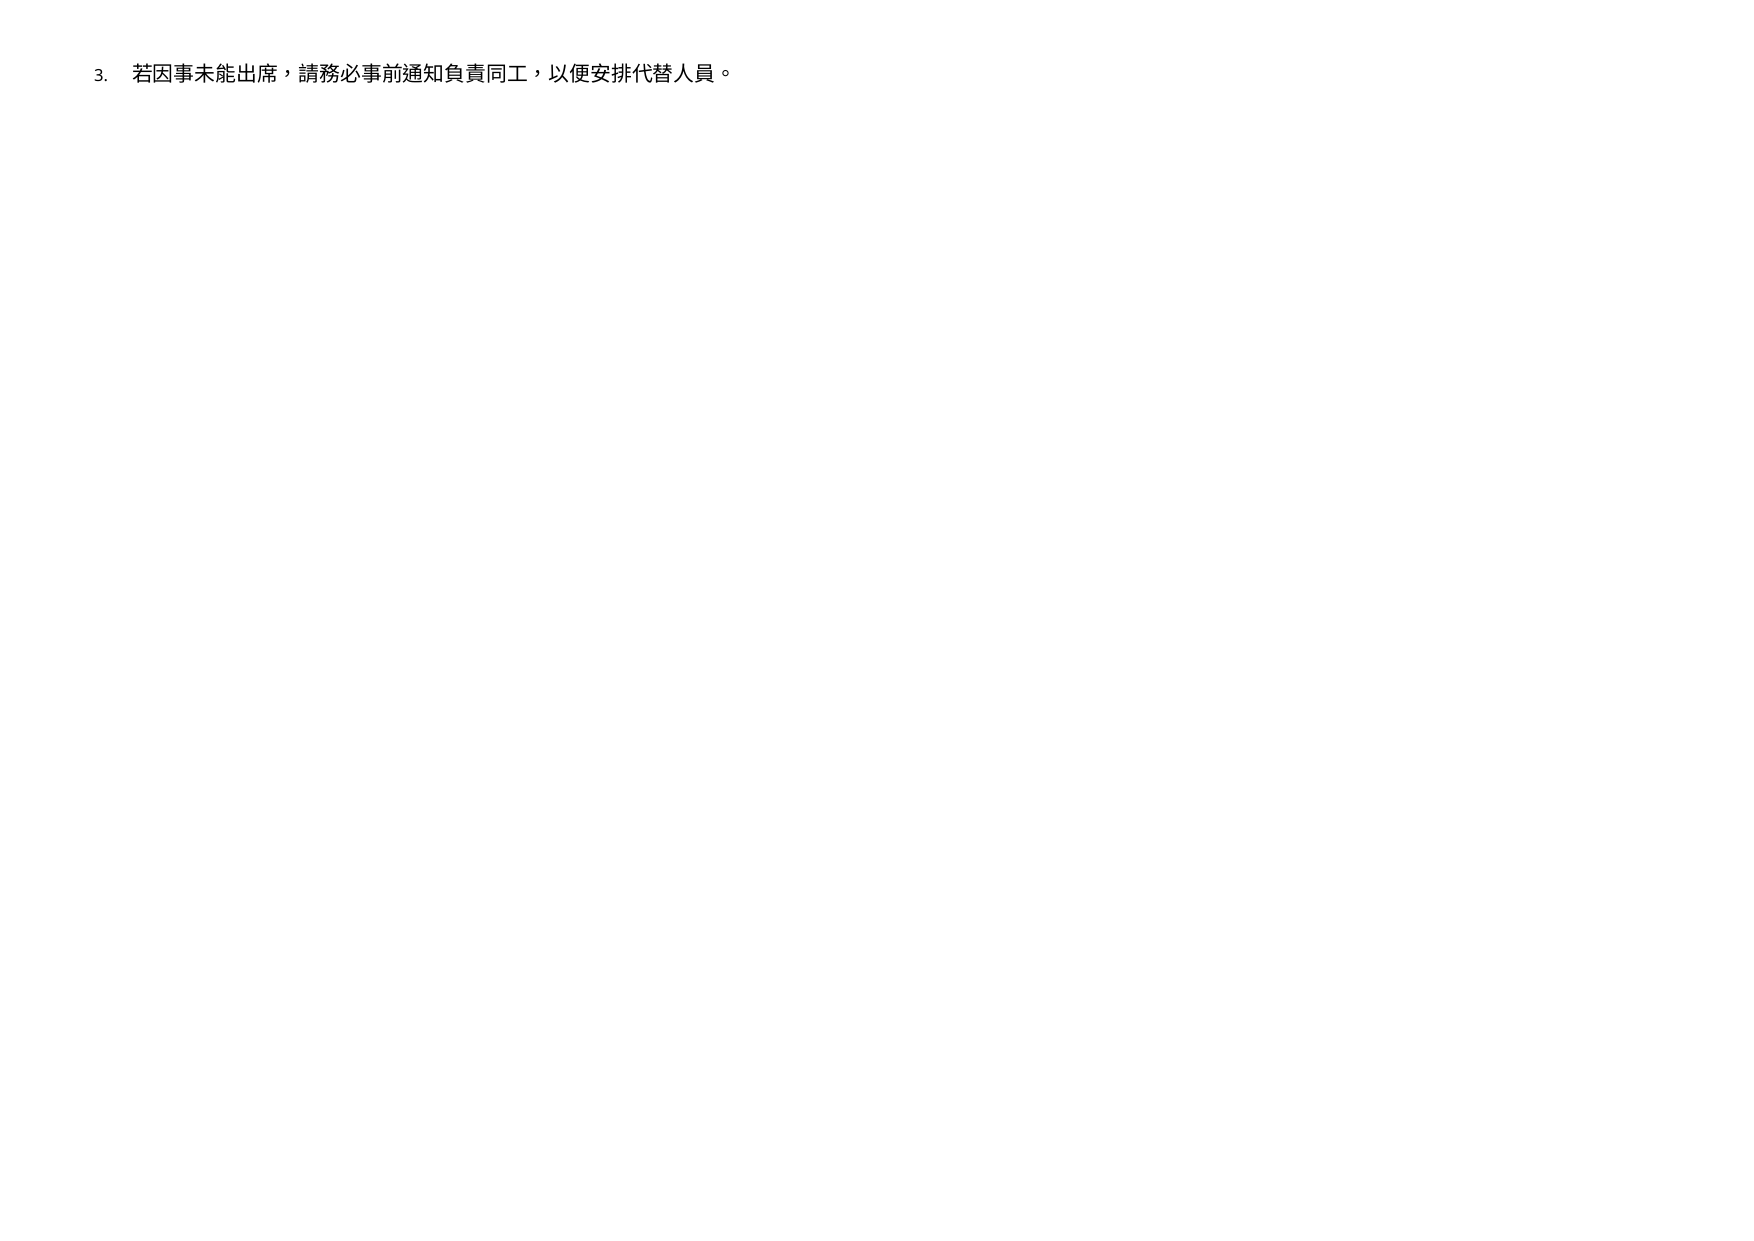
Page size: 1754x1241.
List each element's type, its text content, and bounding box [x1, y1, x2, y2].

list 若因事未能出席，請務必事前通知負責同工，以便安排代替人員。 [94, 58, 1695, 88]
